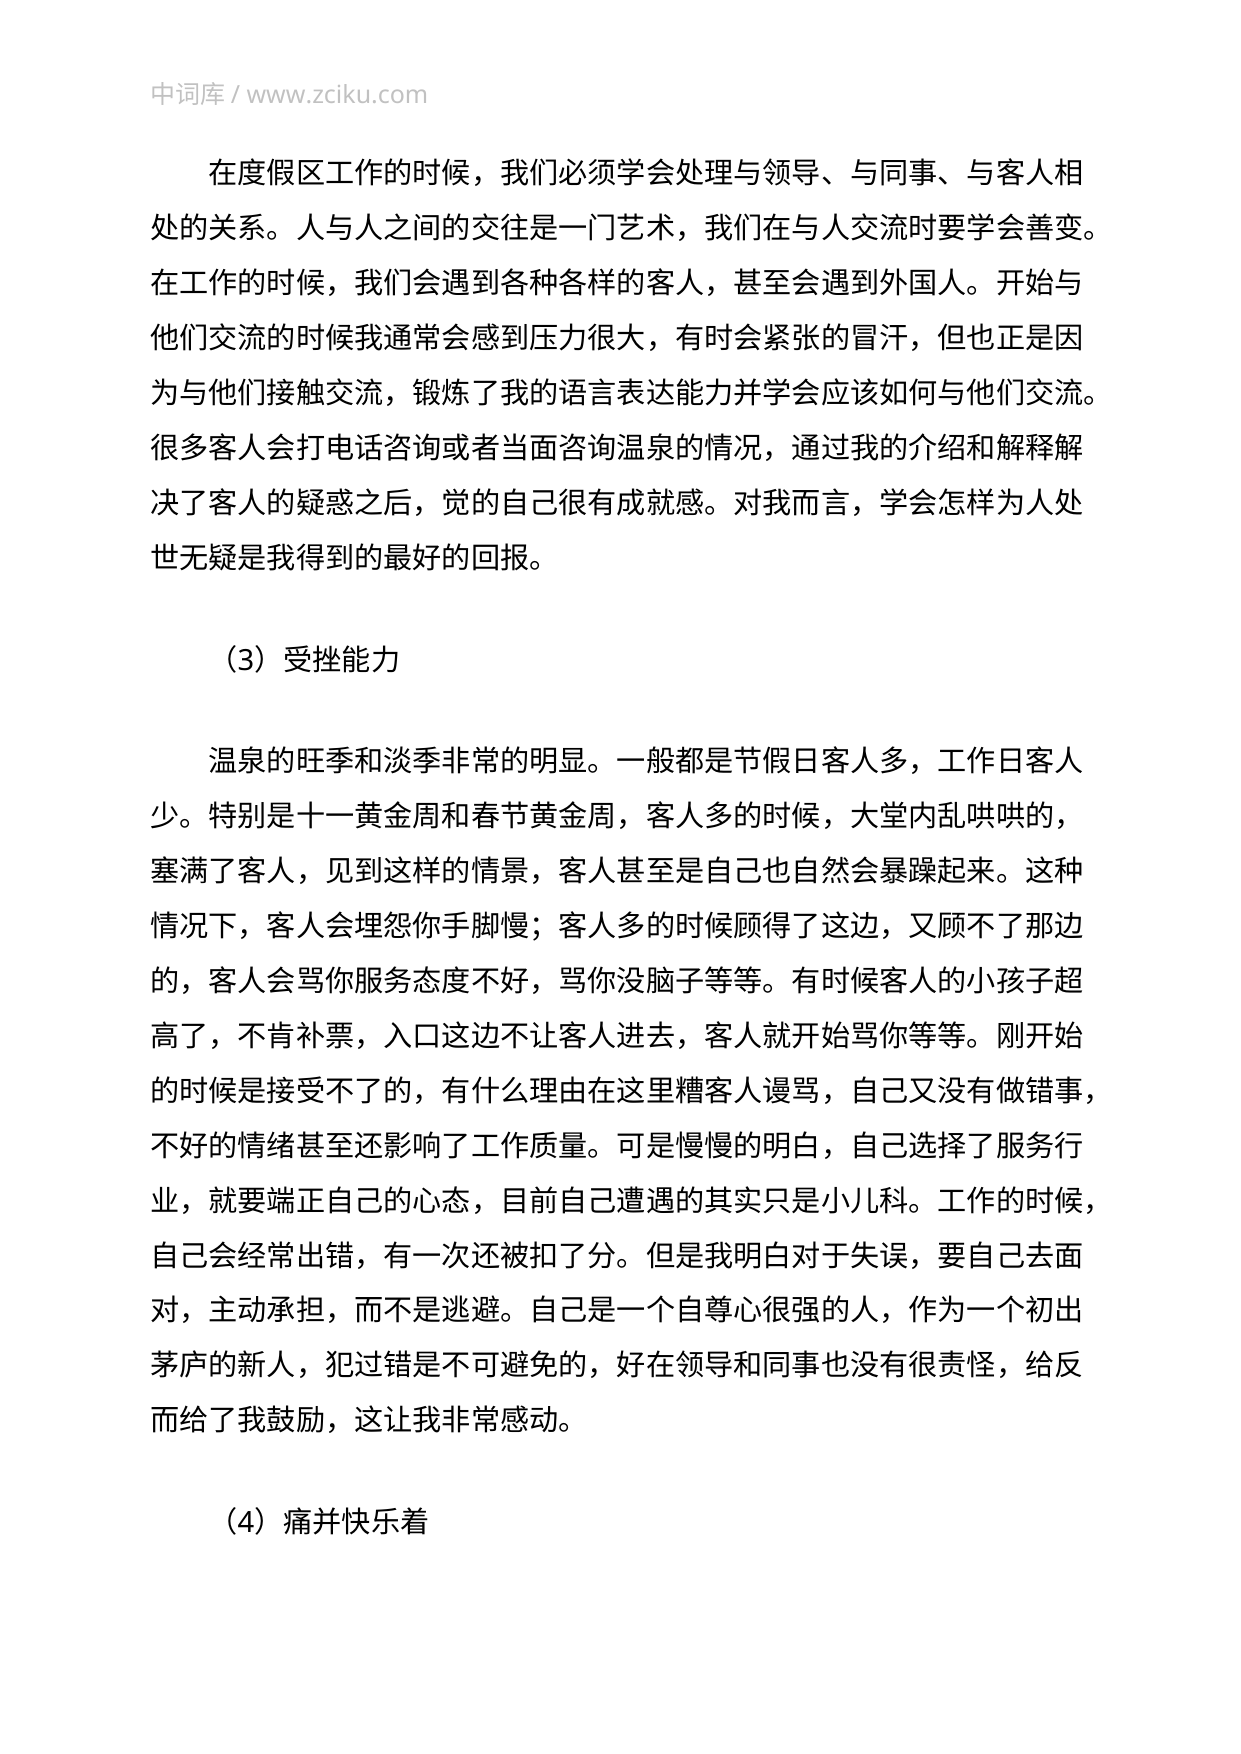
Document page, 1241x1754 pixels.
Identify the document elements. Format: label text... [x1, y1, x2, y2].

text 在度假区工作的时候，我们必须学会处理与领导、与同事、与客人相处的关系。人与人之间的交往是一门艺术，我们在与人交流时要学会善变。在工作的时候，我们会遇到各种各样的客人，甚至会遇到外国人。开始与他们交流的时候我通常会感到压力很大，有时会紧张的冒汗，但也正是因为与他们接触交流，锻炼了我的语言表达能力并学会应该如何与他们交流。很多客人会打电话咨询或者当面咨询温泉的情况，通过我的介绍和解释解决了客人的疑惑之后，觉的自己很有成就感。对我而言，学会怎样为人处世无疑是我得到的最好的回报。 [150, 150, 1090, 577]
text 温泉的旺季和淡季非常的明显。一般都是节假日客人多，工作日客人少。特别是十一黄金周和春节黄金周，客人多的时候，大堂内乱哄哄的，塞满了客人，见到这样的情景，客人甚至是自己也自然会暴躁起来。这种情况下，客人会埋怨你手脚慢；客人多的时候顾得了这边，又顾不了那边的，客人会骂你服务态度不好，骂你没脑子等等。有时候客人的小孩子超高了，不肯补票，入口这边不让客人进去，客人就开始骂你等等。刚开始的时候是接受不了的，有什么理由在这里糟客人谩骂，自己又没有做错事，不好的情绪甚至还影响了工作质量。可是慢慢的明白，自己选择了服务行业，就要端正自己的心态，目前自己遭遇的其实只是小儿科。工作的时候，自己会经常出错，有一次还被扣了分。但是我明白对于失误，要自己去面对，主动承担，而不是逃避。自己是一个自尊心很强的人，作为一个初出茅庐的新人，犯过错是不可避免的，好在领导和同事也没有很责怪，给反而给了我鼓励，这让我非常感动。 [150, 738, 1090, 1439]
text （4）痛并快乐着 [150, 1498, 1090, 1541]
text （3）受挫能力 [150, 636, 1090, 678]
